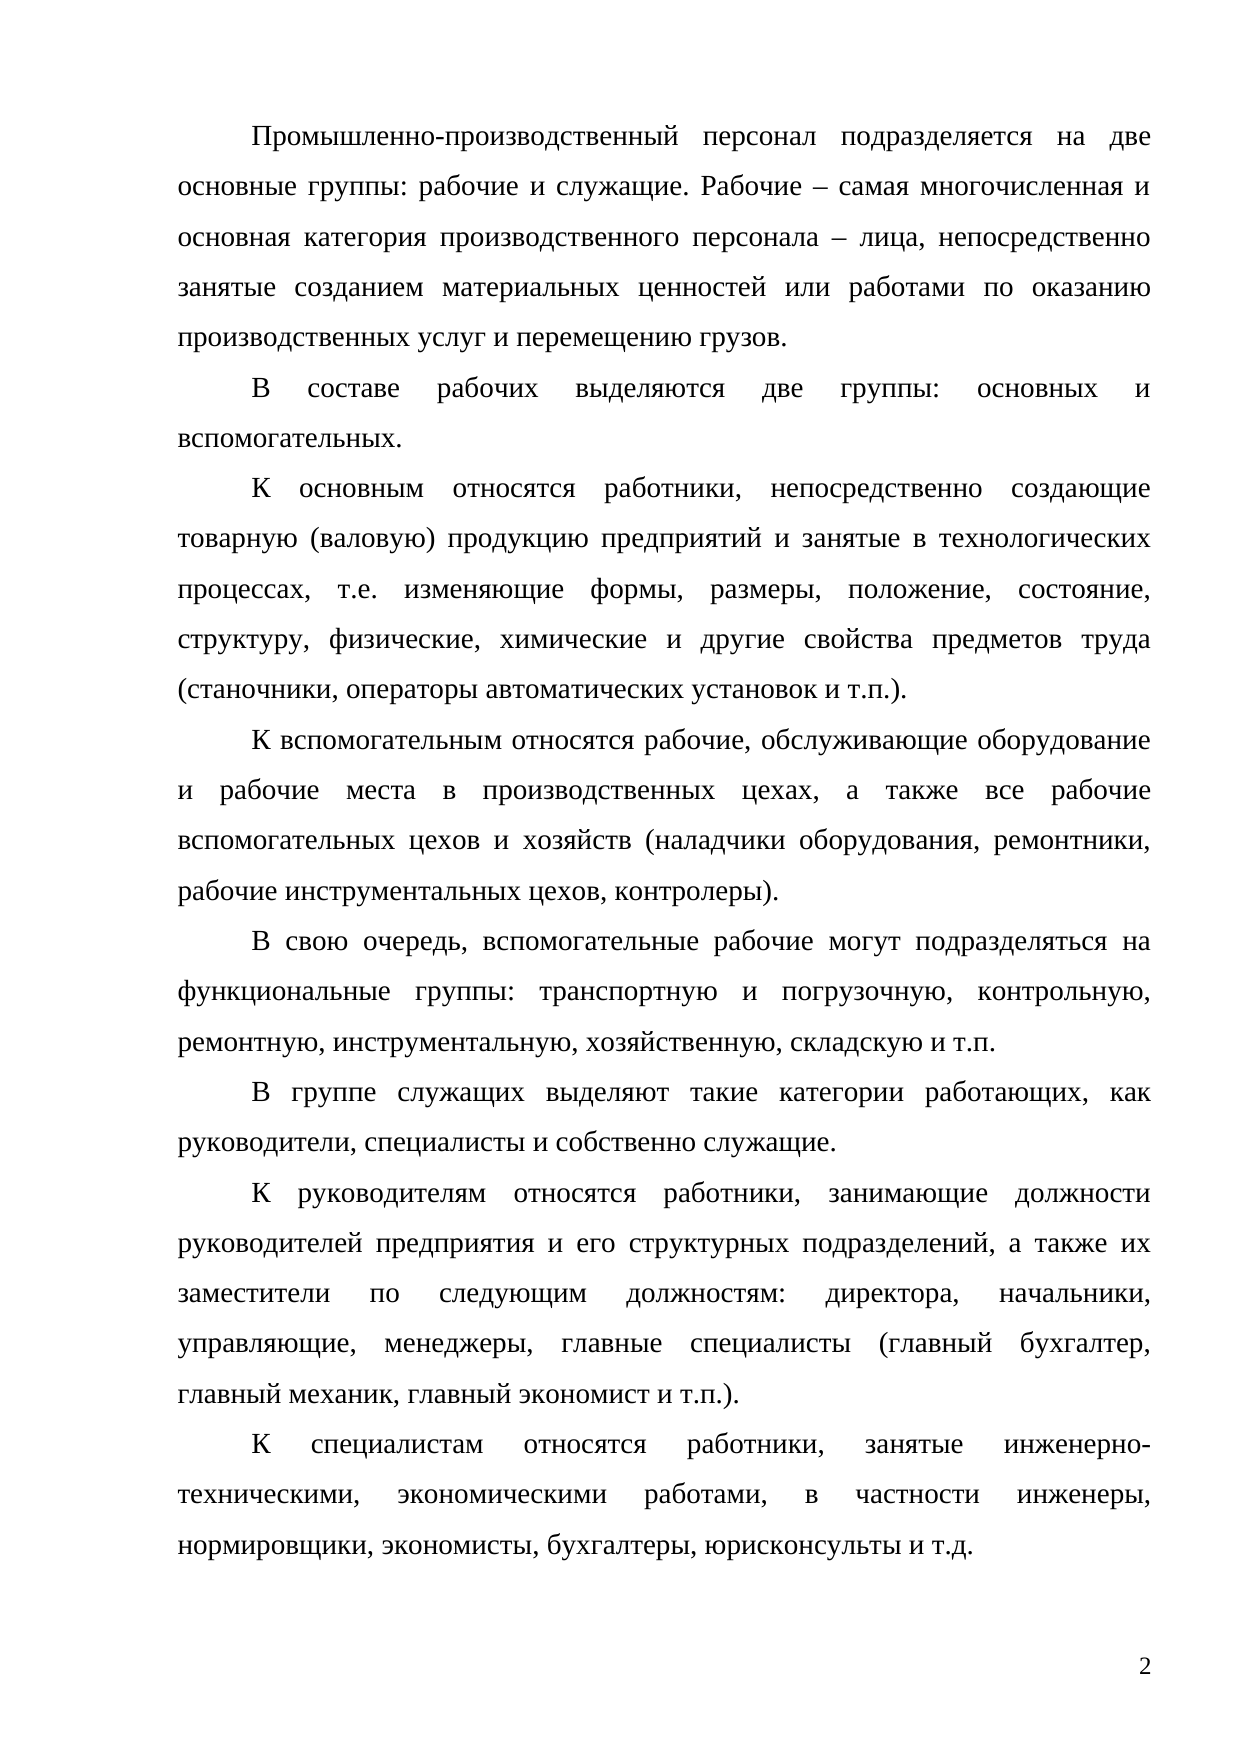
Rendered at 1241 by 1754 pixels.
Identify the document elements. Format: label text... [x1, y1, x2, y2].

text В группе служащих выделяют такие категории работающих, как руководители, специалисты и собственно служащие. [177, 1074, 1152, 1158]
text Промышленно-производственный персонал подразделяется на две основные группы: рабочие и служащие. Рабочие – самая многочисленная и основная категория производственного персонала – лица, непосредственно занятые созданием материальных ценностей или работами по оказанию производственных услуг и перемещению грузов. [177, 118, 1152, 353]
text К руководителям относятся работники, занимающие должности руководителей предприятия и его структурных подразделений, а также их заместители по следующим должностям: директора, начальники, управляющие, менеджеры, главные специалисты (главный бухгалтер, главный механик, главный экономист и т.п.). [177, 1175, 1152, 1409]
text В составе рабочих выделяются две группы: основных и вспомогательных. [177, 370, 1152, 453]
text К основным относятся работники, непосредственно создающие товарную (валовую) продукцию предприятий и занятые в технологических процессах, т.е. изменяющие формы, размеры, положение, состояние, структуру, физические, химические и другие свойства предметов труда (станочники, операторы автоматических установок и т.п.). [177, 470, 1152, 705]
text В свою очередь, вспомогательные рабочие могут подразделяться на функциональные группы: транспортную и погрузочную, контрольную, ремонтную, инструментальную, хозяйственную, складскую и т.п. [177, 923, 1152, 1057]
text К вспомогательным относятся рабочие, обслуживающие оборудование и рабочие места в производственных цехах, а также все рабочие вспомогательных цехов и хозяйств (наладчики оборудования, ремонтники, рабочие инструментальных цехов, контролеры). [177, 722, 1152, 906]
text К специалистам относятся работники, занятые инженерно-техническими, экономическими работами, в частности инженеры, нормировщики, экономисты, бухгалтеры, юрисконсульты и т.д. [177, 1426, 1152, 1560]
